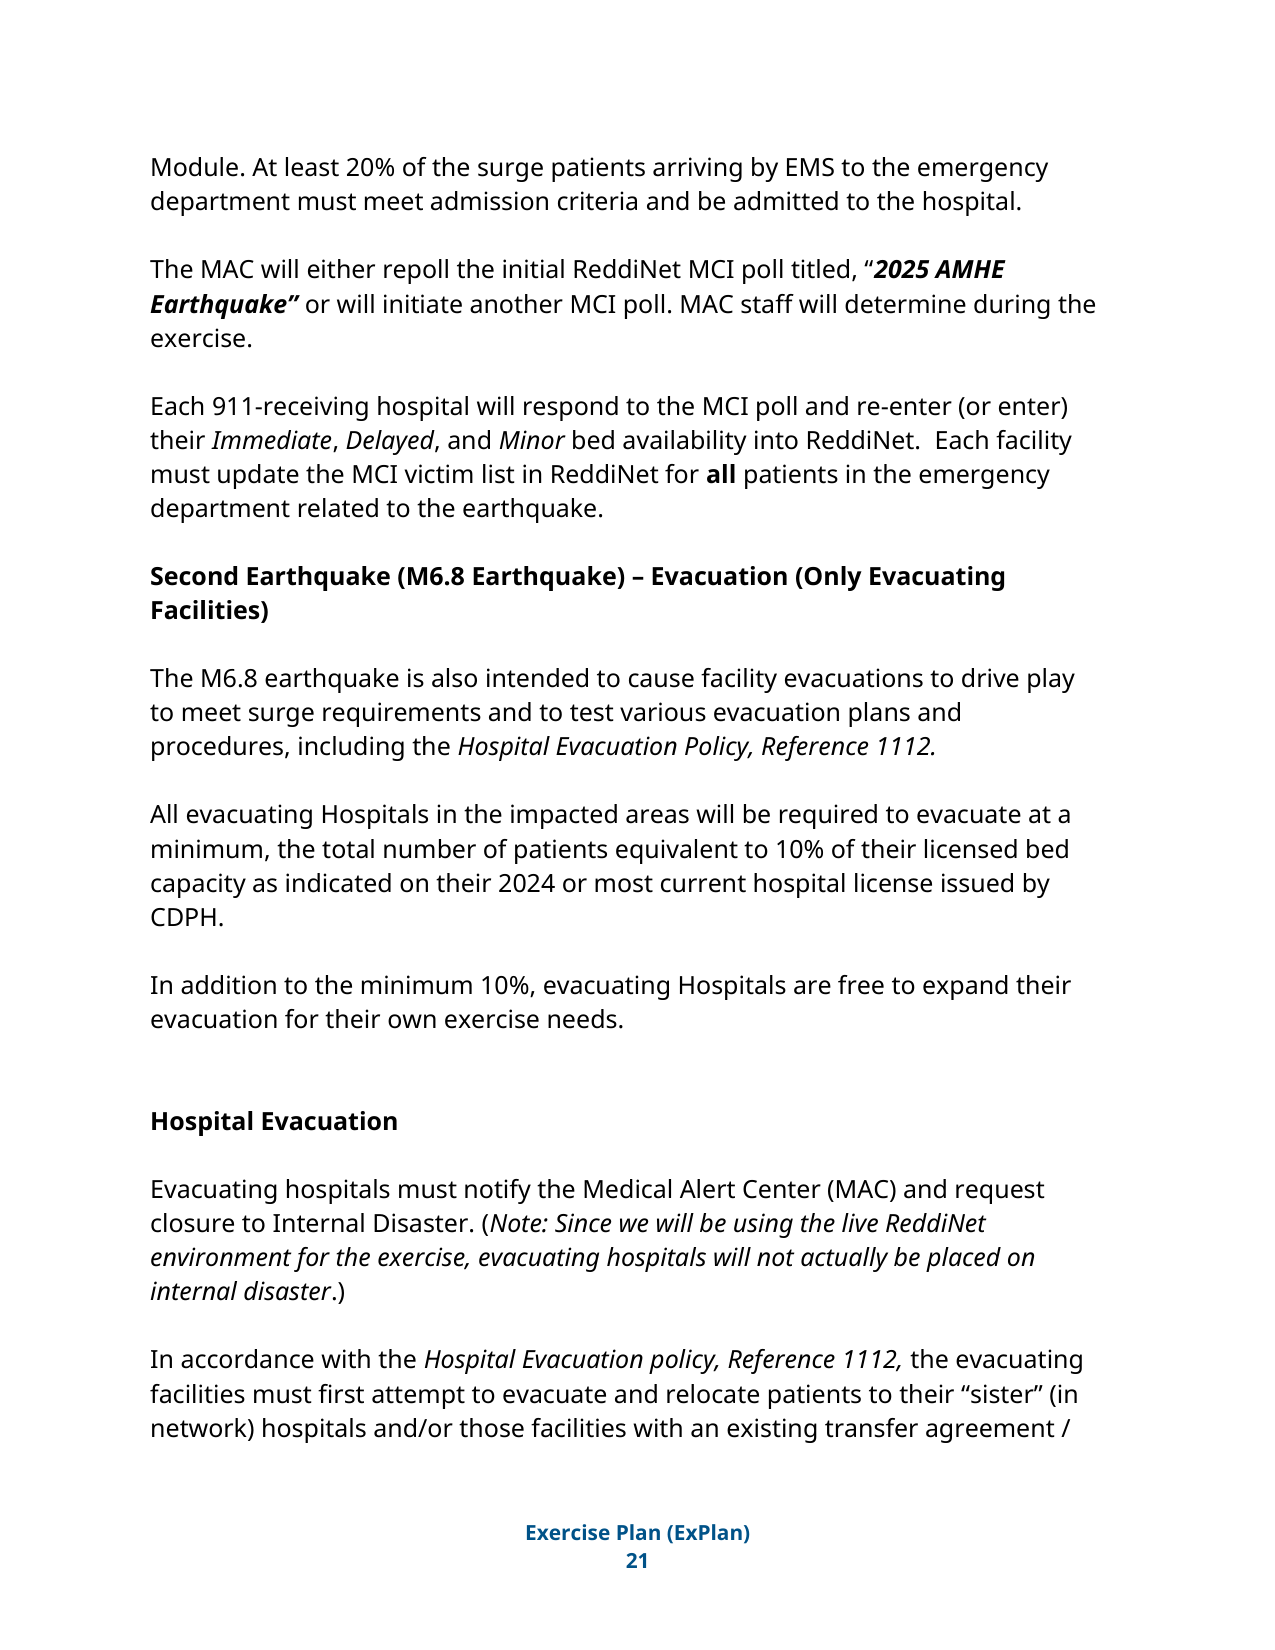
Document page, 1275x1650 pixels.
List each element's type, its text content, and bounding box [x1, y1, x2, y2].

text The MAC will either repoll the initial ReddiNet MCI poll titled, “2025 AMHE Earthquake” or will initiate another MCI poll. MAC staff will determine during the exercise. [150, 252, 1125, 354]
text In addition to the minimum 10%, evacuating Hospitals are free to expand their evacuation for their own exercise needs. [150, 967, 1093, 1036]
text Hospital Evacuation [150, 1104, 1093, 1138]
text Each 911-receiving hospital will respond to the MCI poll and re-enter (or enter) their Immediate, Delayed, and Minor bed availability into ReddiNet. Each facility must update the MCI victim list in ReddiNet for all patients in the emergency department related to the earthquake. [150, 388, 1125, 525]
text All evacuating Hospitals in the impacted areas will be required to evacuate at a minimum, the total number of patients equivalent to 10% of their licensed bed capacity as indicated on their 2024 or most current hospital license issued by CDPH. [150, 797, 1093, 933]
text Evacuating hospitals must notify the Medical Alert Center (MAC) and request closure to Internal Disaster. (Note: Since we will be using the live ReddiNet environment for the exercise, evacuating hospitals will not actually be placed on internal disaster.) [150, 1172, 1093, 1308]
text Second Earthquake (M6.8 Earthquake) – Evacuation (Only Evacuating Facilities) [150, 559, 1093, 627]
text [150, 1342, 1093, 1444]
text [150, 150, 1093, 218]
text The M6.8 earthquake is also intended to cause facility evacuations to drive play to meet surge requirements and to test various evacuation plans and procedures, including the Hospital Evacuation Policy, Reference 1112. [150, 661, 1093, 763]
